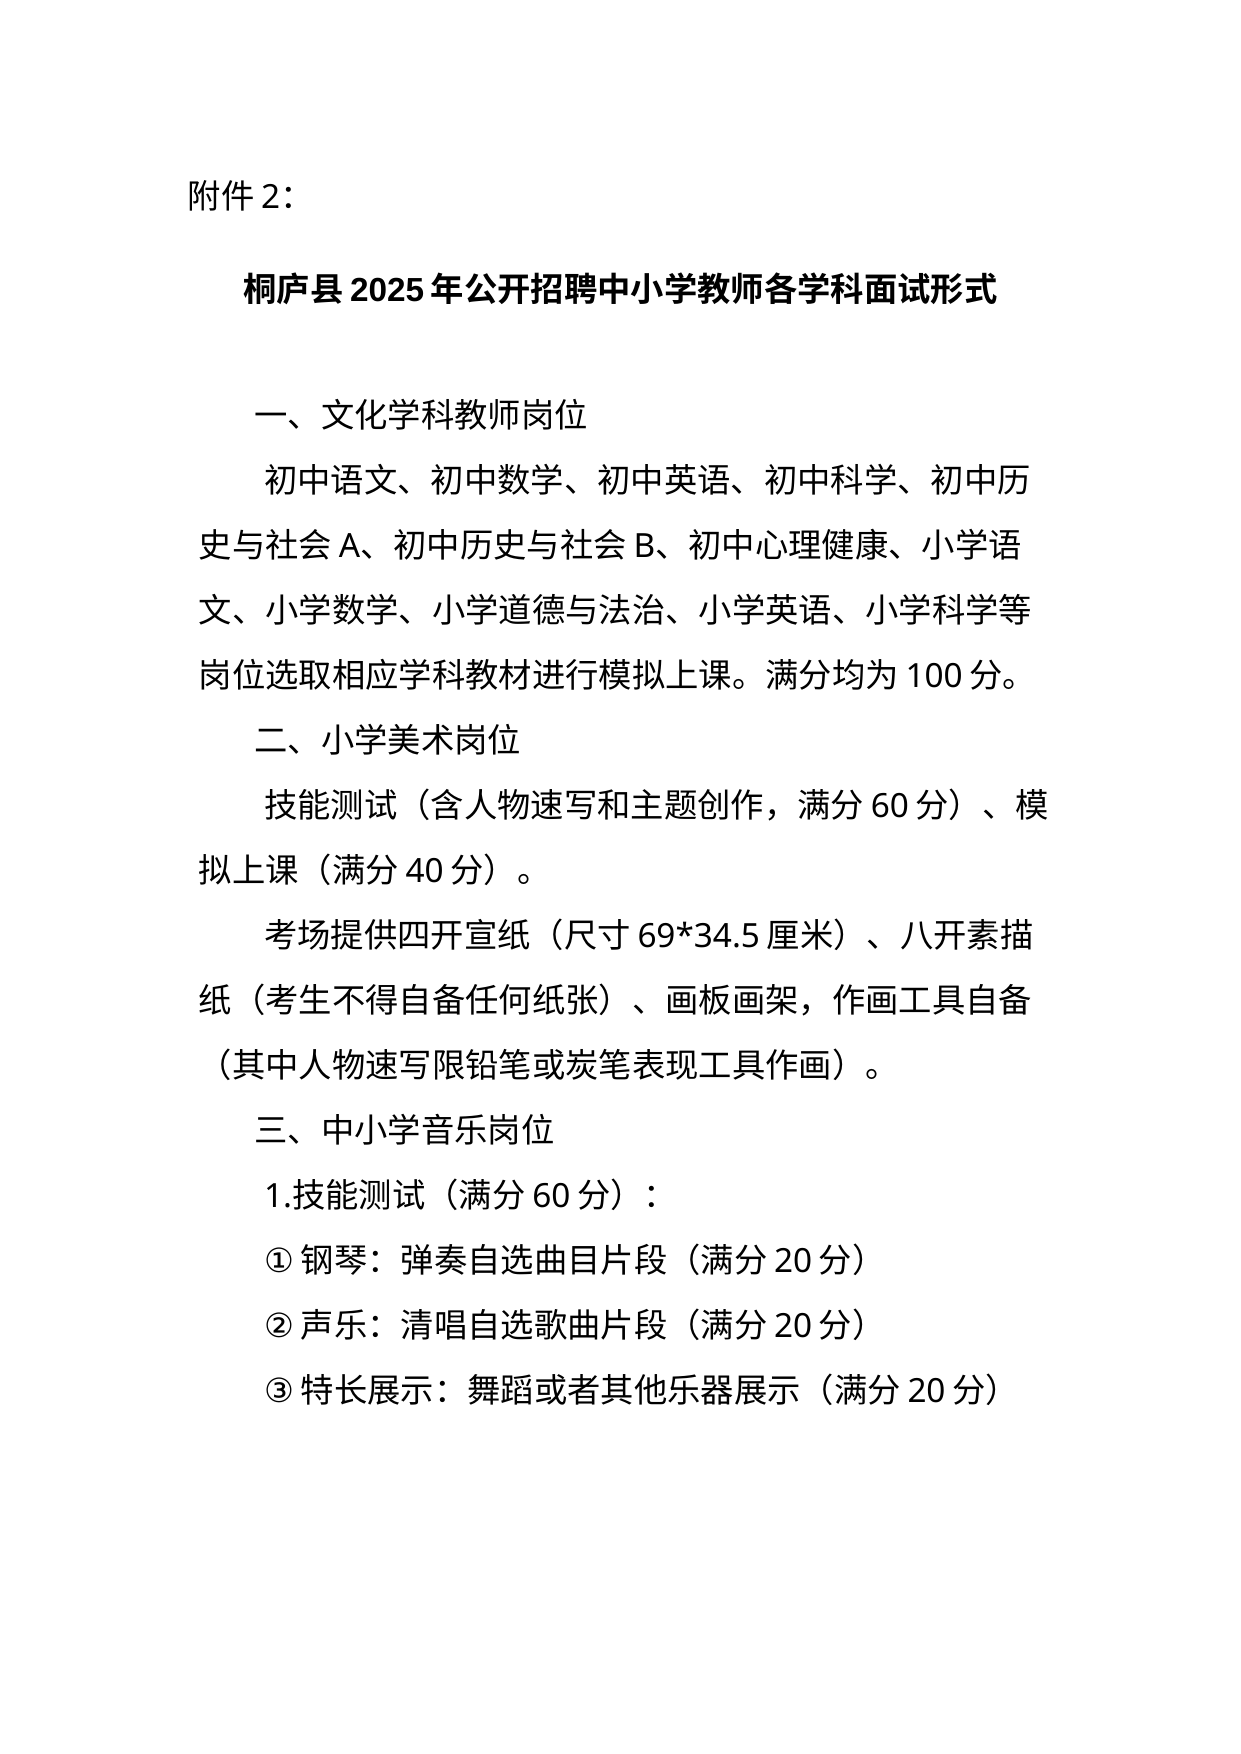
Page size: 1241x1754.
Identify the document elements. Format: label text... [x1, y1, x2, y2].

subtitle 桐庐县2025年公开招聘中小学教师各学科面试形式 [187, 254, 1053, 319]
text ①钢琴：弹奏自选曲目片段（满分20分） [199, 1226, 1053, 1291]
text 考场提供四开宣纸（尺寸69*34.5厘米）、八开素描纸（考生不得自备任何纸张）、画板画架，作画工具自备（其中人物速写限铅笔或炭笔表现工具作画）。 [199, 901, 1053, 1096]
text 1.技能测试（满分60分）： [199, 1161, 1053, 1226]
text ③特长展示：舞蹈或者其他乐器展示（满分20分） [199, 1356, 1053, 1421]
list 二、小学美术岗位 [187, 706, 1053, 771]
text ②声乐：清唱自选歌曲片段（满分20分） [199, 1291, 1053, 1356]
text 初中语文、初中数学、初中英语、初中科学、初中历史与社会A、初中历史与社会B、初中心理健康、小学语文、小学数学、小学道德与法治、小学英语、小学科学等岗位选取相应学科教材进行模拟上课。满分均为100分。 [199, 446, 1053, 706]
text 技能测试（含人物速写和主题创作，满分60分）、模拟上课（满分40分）。 [199, 771, 1053, 901]
text 附件2： [187, 162, 1053, 227]
list 一、文化学科教师岗位 [187, 381, 1053, 446]
list 三、中小学音乐岗位 [187, 1096, 1053, 1161]
